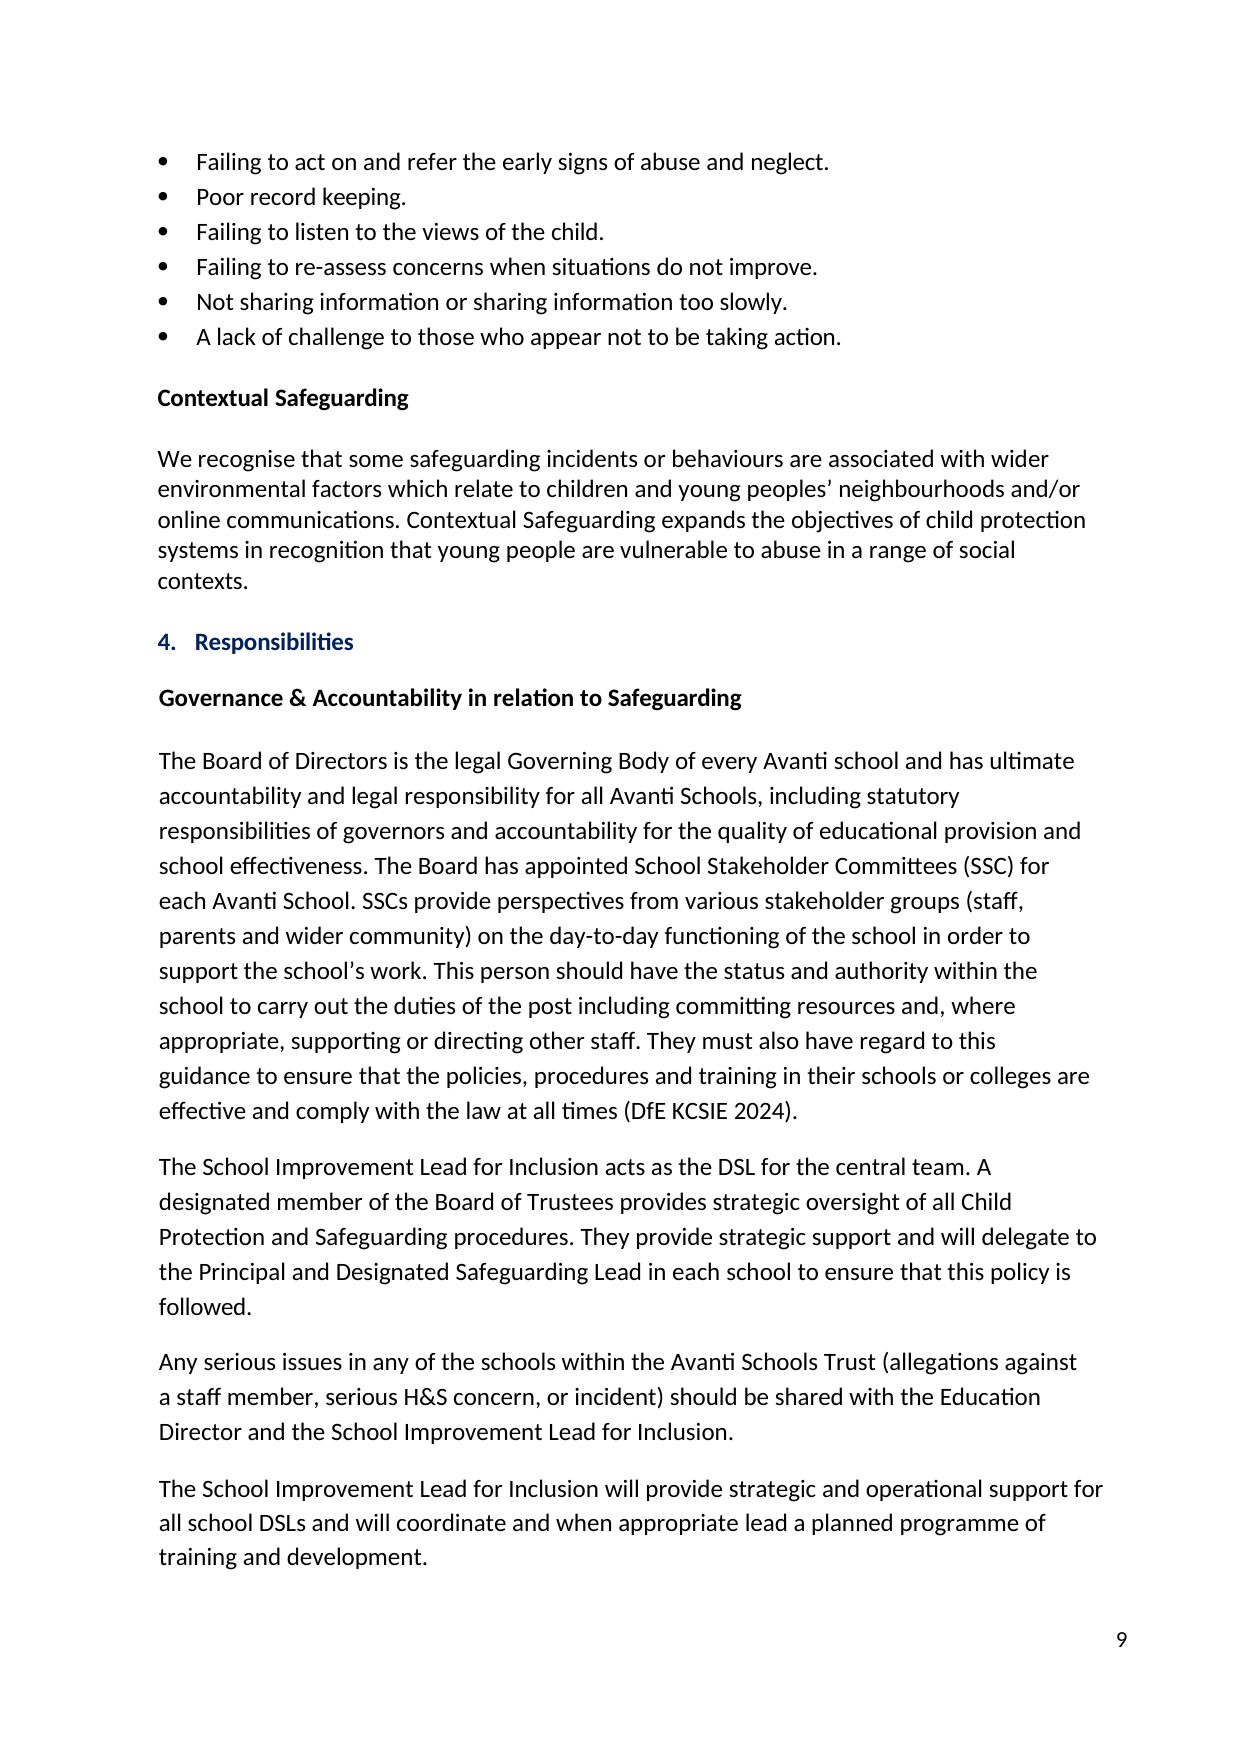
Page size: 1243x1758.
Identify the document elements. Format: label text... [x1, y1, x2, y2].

text Any serious issues in any of the schools within the Avanti Schools Trust (allegations against a staff member, serious H&S concern, or incident) should be shared with the Education Director and the School Improvement Lead for Inclusion. [159, 1346, 1078, 1447]
text The School Improvement Lead for Inclusion will provide strategic and operational support for all school DSLs and will coordinate and when appropriate lead a planned programme of training and development. [158, 1473, 1109, 1571]
list Failing to act on and refer the early signs of abuse and neglect. [158, 146, 1151, 177]
list Not sharing information or sharing information too slowly. [158, 286, 1151, 317]
text We recognise that some safeguarding incidents or behaviours are associated with wider environmental factors which relate to children and young peoples’ neighbourhoods and/or online communications. Contextual Safeguarding expands the objectives of child protection systems in recognition that young people are vulnerable to abuse in a range of social contexts. [157, 443, 1091, 596]
text Governance & Accountability in relation to Safeguarding [158, 682, 1151, 713]
text The School Improvement Lead for Inclusion acts as the DSL for the central team. A designated member of the Board of Trustees provides strategic oversight of all Child Protection and Safeguarding procedures. They provide strategic support and will delegate to the Principal and Designated Safeguarding Lead in each school to ensure that this policy is followed. [159, 1151, 1109, 1321]
list Failing to re-assess concerns when situations do not improve. [158, 251, 1151, 282]
list Poor record keeping. [158, 181, 1151, 212]
text The Board of Directors is the legal Governing Body of every Avanti school and has ultimate accountability and legal responsibility for all Avanti Schools, including statutory responsibilities of governors and accountability for the quality of educational provision and school effectiveness. The Board has appointed School Stakeholder Committees (SSC) for each Avanti School. SSCs provide perspectives from various stakeholder groups (staff, parents and wider community) on the day-to-day functioning of the school in order to support the school’s work. This person should have the status and authority within the school to carry out the duties of the post including committing resources and, where appropriate, supporting or directing other staff. They must also have regard to this guidance to ensure that the policies, procedures and training in their schools or colleges are effective and comply with the law at all times (DfE KCSIE 2024). [158, 745, 1090, 1126]
list Failing to listen to the views of the child. [158, 216, 1151, 246]
subtitle Responsibilities [157, 626, 1151, 656]
list A lack of challenge to those who appear not to be taking action. [158, 321, 1151, 352]
subtitle Contextual Safeguarding [157, 382, 1151, 412]
